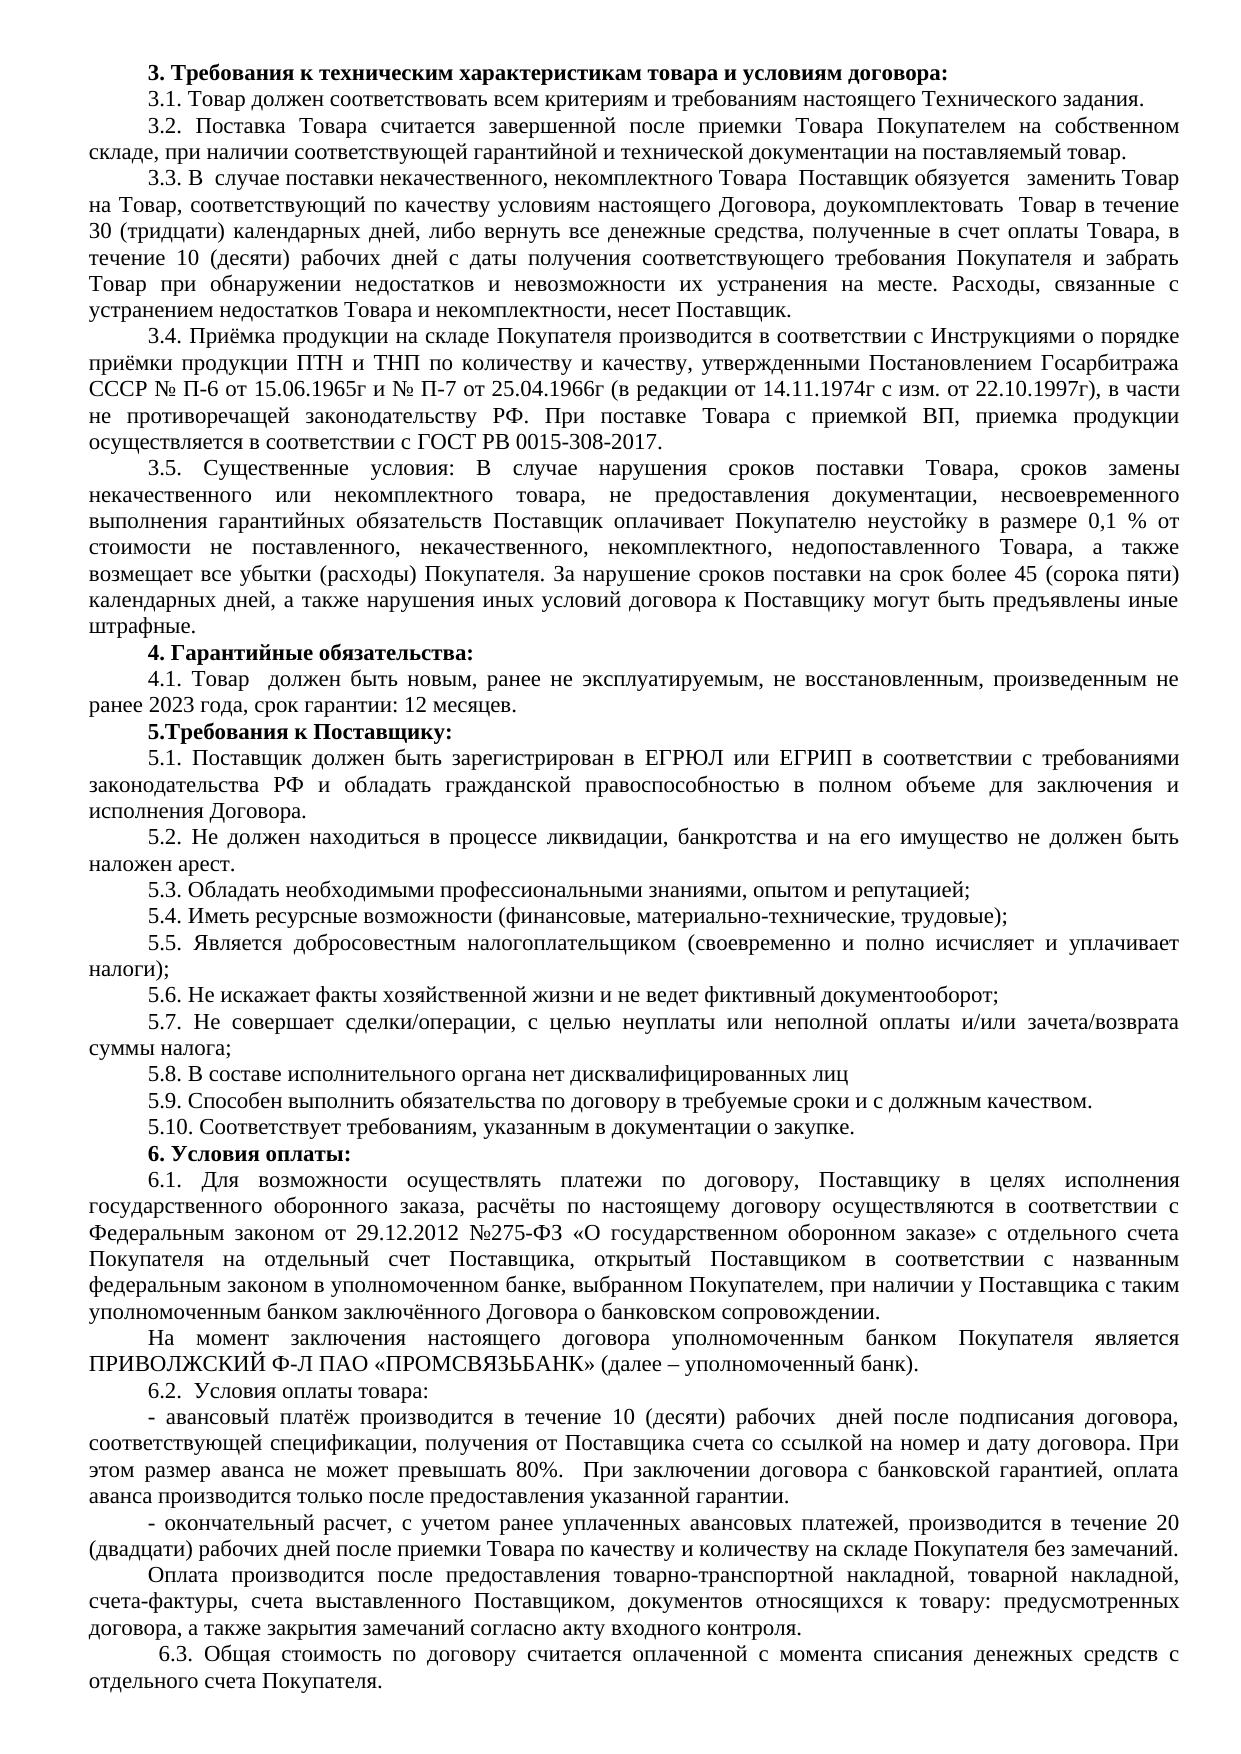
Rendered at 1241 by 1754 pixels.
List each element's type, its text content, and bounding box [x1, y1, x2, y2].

text 5.7. Не совершает сделки/операции, с целью неуплаты или неполной оплаты и/или зачета/возврата суммы налога; [89, 1008, 1181, 1061]
text 3.2. Поставка Товара считается завершенной после приемки Товара Покупателем на собственном складе, при наличии соответствующей гарантийной и технической документации на поставляемый товар. [89, 112, 1181, 164]
text 5.6. Не искажает факты хозяйственной жизни и не ведет фиктивный документооборот; [89, 981, 1181, 1008]
text 6. Условия оплаты: [89, 1139, 1181, 1166]
text 5.5. Является добросовестным налогоплательщиком (своевременно и полно исчисляет и уплачивает налоги); [89, 929, 1181, 981]
text 5.10. Соответствует требованиям, указанным в документации о закупке. [89, 1113, 1181, 1139]
text 4.1. Товар должен быть новым, ранее не эксплуатируемым, не восстановленным, произведенным не ранее 2023 года, срок гарантии: 12 месяцев. [89, 665, 1181, 718]
text 3.1. Товар должен соответствовать всем критериям и требованиям настоящего Технического задания. [89, 85, 1181, 112]
text 5.9. Способен выполнить обязательства по договору в требуемые сроки и с должным качеством. [89, 1087, 1181, 1113]
text 3.4. Приёмка продукции на складе Покупателя производится в соответствии с Инструкциями о порядке приёмки продукции ПТН и ТНП по количеству и качеству, утвержденными Постановлением Госарбитража СССР № П-6 от 15.06.1965г и № П-7 от 25.04.1966г (в редакции от 14.11.1974г с изм. от 22.10.1997г), в части не противоречащей законодательству РФ. При поставке Товара с приемкой ВП, приемка продукции осуществляется в соответствии с ГОСТ РВ 0015-308-2017. [89, 323, 1181, 454]
text 6.3. Общая стоимость по договору считается оплаченной с момента списания денежных средств с отдельного счета Покупателя. [89, 1640, 1181, 1693]
text 4. Гарантийные обязательства: [89, 639, 1181, 665]
text 3.5. Существенные условия: В случае нарушения сроков поставки Товара, сроков замены некачественного или некомплектного товара, не предоставления документации, несвоевременного выполнения гарантийных обязательств Поставщик оплачивает Покупателю неустойку в размере 0,1 % от стоимости не поставленного, некачественного, некомплектного, недопоставленного Товара, а также возмещает все убытки (расходы) Покупателя. За нарушение сроков поставки на срок более 45 (сорока пяти) календарных дней, а также нарушения иных условий договора к Поставщику могут быть предъявлены иные штрафные. [89, 454, 1181, 639]
text 5.8. В составе исполнительного органа нет дисквалифицированных лиц [89, 1061, 1181, 1087]
text 5.4. Иметь ресурсные возможности (финансовые, материально-технические, трудовые); [89, 902, 1181, 929]
text 3. Требования к техническим характеристикам товара и условиям договора: [89, 59, 1181, 85]
text 6.1. Для возможности осуществлять платежи по договору, Поставщику в целях исполнения государственного оборонного заказа, расчёты по настоящему договору осуществляются в соответствии с Федеральным законом от 29.12.2012 №275-ФЗ «О государственном оборонном заказе» с отдельного счета Покупателя на отдельный счет Поставщика, открытый Поставщиком в соответствии с названным федеральным законом в уполномоченном банке, выбранном Покупателем, при наличии у Поставщика с таким уполномоченным банком заключённого Договора о банковском сопровождении. [89, 1166, 1181, 1324]
text На момент заключения настоящего договора уполномоченным банком Покупателя является ПРИВОЛЖСКИЙ Ф-Л ПАО «ПРОМСВЯЗЬБАНК» (далее – уполномоченный банк). [89, 1324, 1181, 1377]
text 5.Требования к Поставщику: [89, 718, 1181, 744]
text - окончательный расчет, с учетом ранее уплаченных авансовых платежей, производится в течение 20 (двадцати) рабочих дней после приемки Товара по качеству и количеству на складе Покупателя без замечаний. [89, 1508, 1181, 1561]
text 5.1. Поставщик должен быть зарегистрирован в ЕГРЮЛ или ЕГРИП в соответствии с требованиями законодательства РФ и обладать гражданской правоспособностью в полном объеме для заключения и исполнения Договора. [89, 744, 1181, 823]
text 5.3. Обладать необходимыми профессиональными знаниями, опытом и репутацией; [89, 876, 1181, 902]
text 6.2. Условия оплаты товара: [89, 1377, 1181, 1403]
text 5.2. Не должен находиться в процессе ликвидации, банкротства и на его имущество не должен быть наложен арест. [89, 823, 1181, 876]
text Оплата производится после предоставления товарно-транспортной накладной, товарной накладной, счета-фактуры, счета выставленного Поставщиком, документов относящихся к товару: предусмотренных договора, а также закрытия замечаний согласно акту входного контроля. [89, 1561, 1181, 1640]
text - авансовый платёж производится в течение 10 (десяти) рабочих дней после подписания договора, соответствующей спецификации, получения от Поставщика счета со ссылкой на номер и дату договора. При этом размер аванса не может превышать 80%. При заключении договора с банковской гарантией, оплата аванса производится только после предоставления указанной гарантии. [89, 1403, 1181, 1508]
text 3.3. В случае поставки некачественного, некомплектного Товара Поставщик обязуется заменить Товар на Товар, соответствующий по качеству условиям настоящего Договора, доукомплектовать Товар в течение 30 (тридцати) календарных дней, либо вернуть все денежные средства, полученные в счет оплаты Товара, в течение 10 (десяти) рабочих дней с даты получения соответствующего требования Покупателя и забрать Товар при обнаружении недостатков и невозможности их устранения на месте. Расходы, связанные с устранением недостатков Товара и некомплектности, несет Поставщик. [89, 164, 1181, 323]
